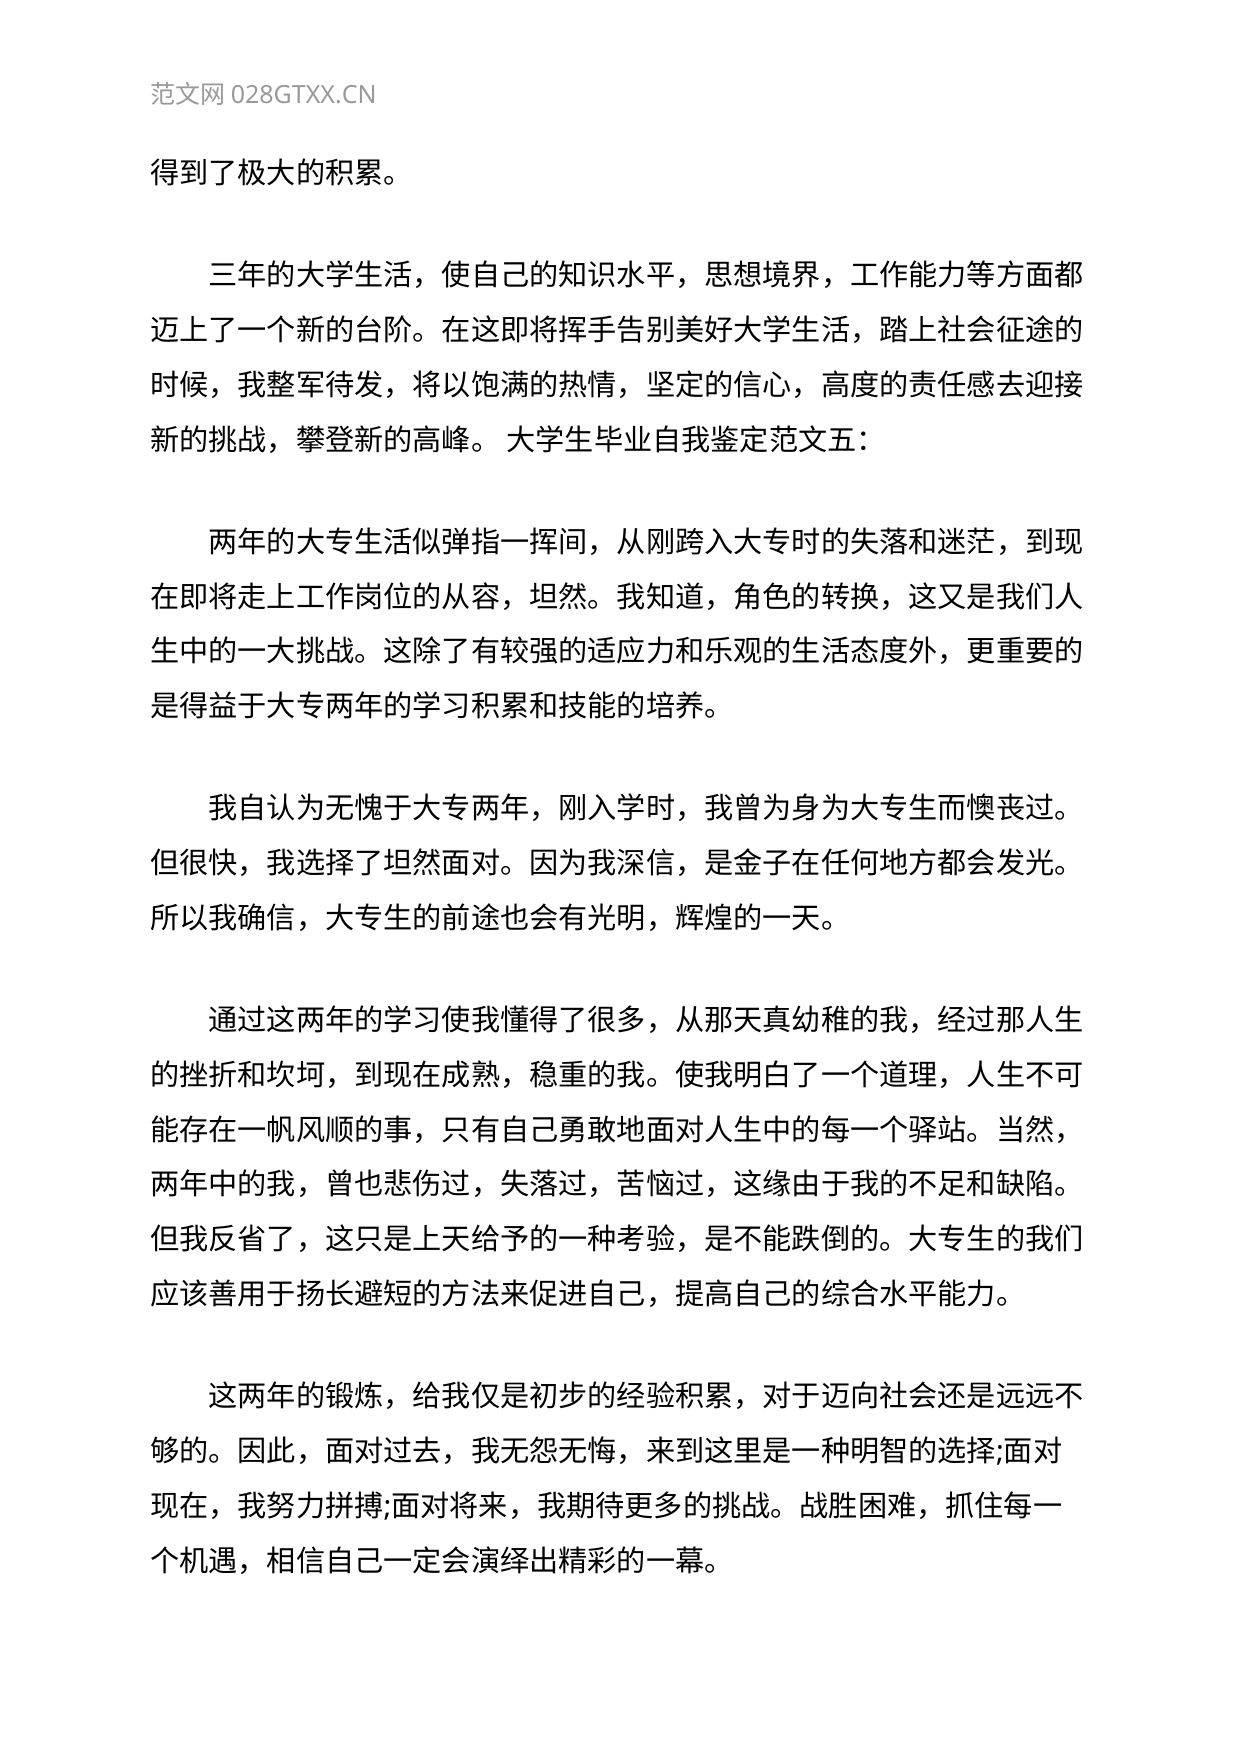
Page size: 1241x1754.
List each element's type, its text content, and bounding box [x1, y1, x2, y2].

text 三年的大学生活，使自己的知识水平，思想境界，工作能力等方面都迈上了一个新的台阶。在这即将挥手告别美好大学生活，踏上社会征途的时候，我整军待发，将以饱满的热情，坚定的信心，高度的责任感去迎接新的挑战，攀登新的高峰。 大学生毕业自我鉴定范文五： [150, 252, 1090, 459]
text 我自认为无愧于大专两年，刚入学时，我曾为身为大专生而懊丧过。但很快，我选择了坦然面对。因为我深信，是金子在任何地方都会发光。所以我确信，大专生的前途也会有光明，辉煌的一天。 [150, 785, 1090, 937]
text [150, 150, 1090, 192]
text 通过这两年的学习使我懂得了很多，从那天真幼稚的我，经过那人生的挫折和坎坷，到现在成熟，稳重的我。使我明白了一个道理，人生不可能存在一帆风顺的事，只有自己勇敢地面对人生中的每一个驿站。当然，两年中的我，曾也悲伤过，失落过，苦恼过，这缘由于我的不足和缺陷。但我反省了，这只是上天给予的一种考验，是不能跌倒的。大专生的我们应该善用于扬长避短的方法来促进自己，提高自己的综合水平能力。 [150, 996, 1090, 1313]
text 这两年的锻炼，给我仅是初步的经验积累，对于迈向社会还是远远不够的。因此，面对过去，我无怨无悔，来到这里是一种明智的选择;面对现在，我努力拼搏;面对将来，我期待更多的挑战。战胜困难，抓住每一个机遇，相信自己一定会演绎出精彩的一幕。 [150, 1372, 1090, 1580]
text 两年的大专生活似弹指一挥间，从刚跨入大专时的失落和迷茫，到现在即将走上工作岗位的从容，坦然。我知道，角色的转换，这又是我们人生中的一大挑战。这除了有较强的适应力和乐观的生活态度外，更重要的是得益于大专两年的学习积累和技能的培养。 [150, 518, 1090, 725]
